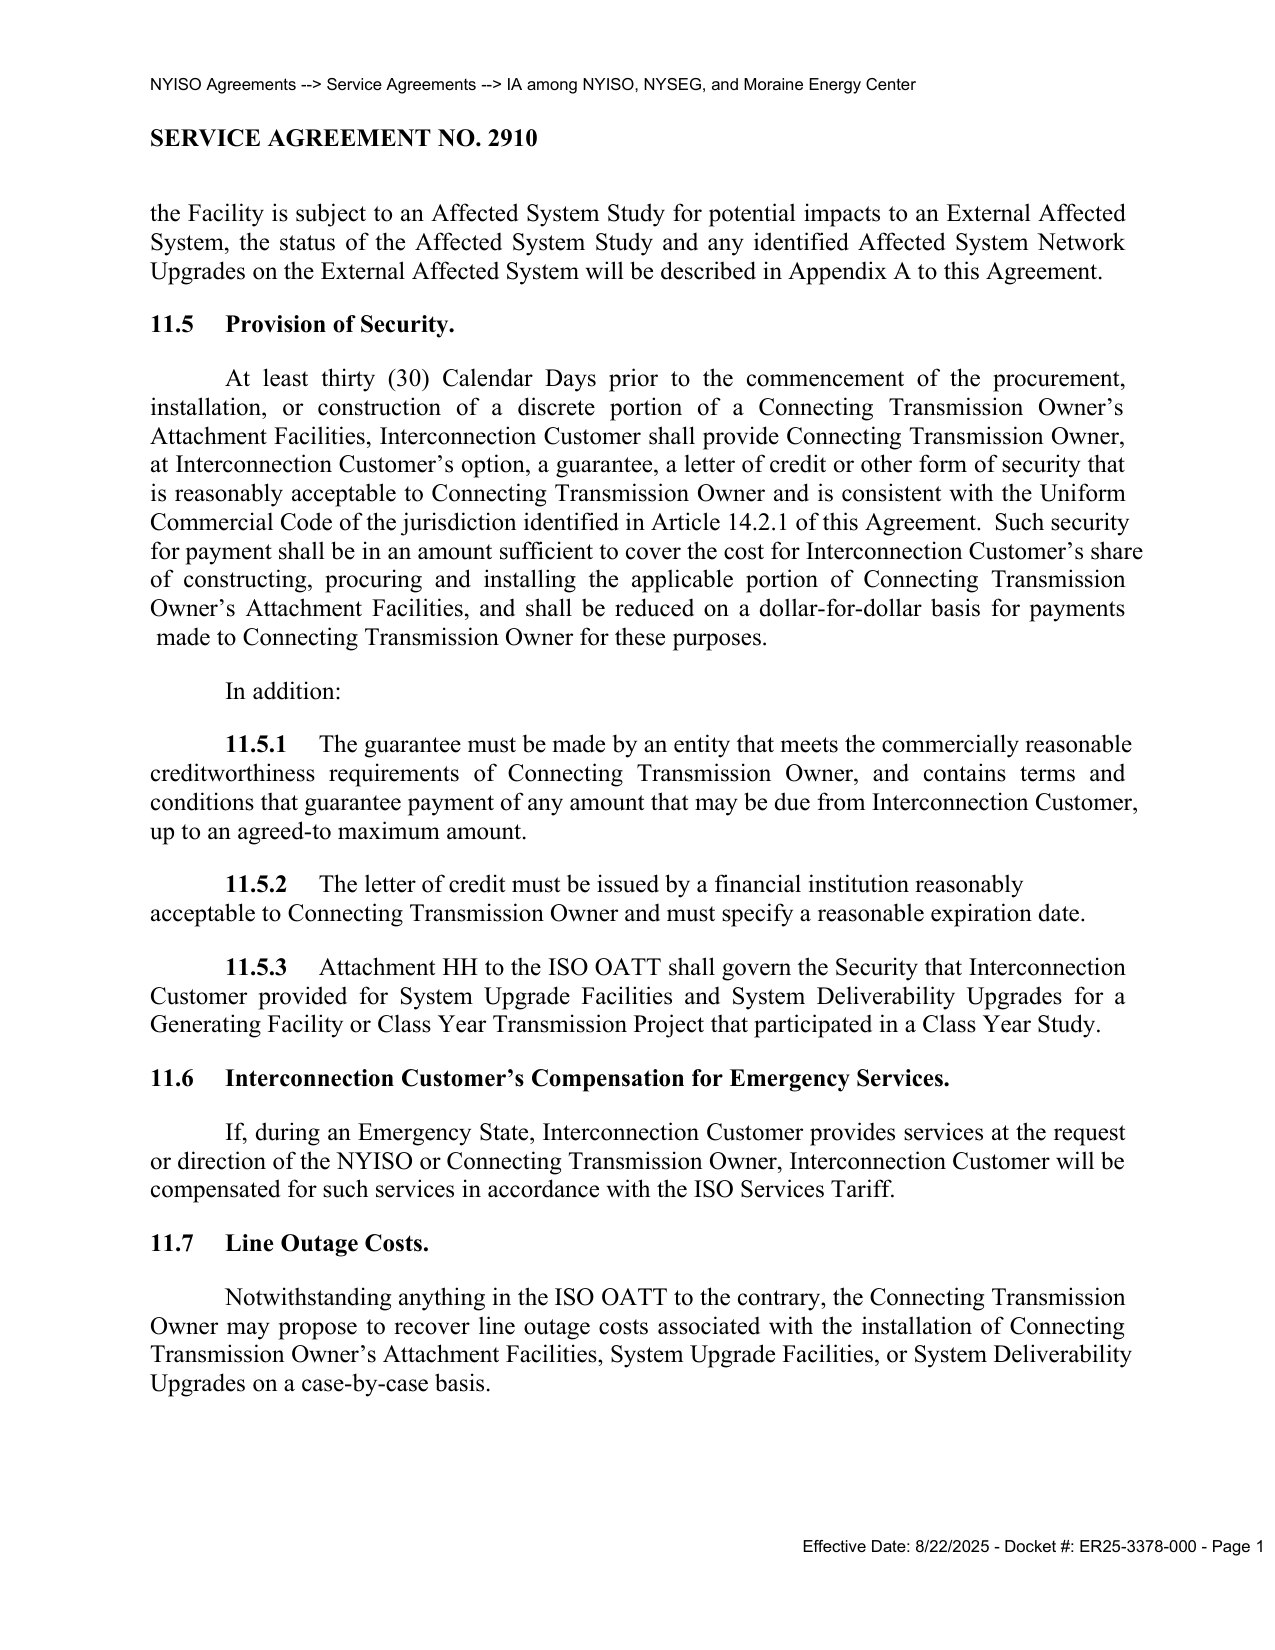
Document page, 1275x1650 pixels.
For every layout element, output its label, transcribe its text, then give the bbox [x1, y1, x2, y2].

list the Facility is subject to an Affected System Study for potential impacts to an External Affected System, the status of the Affected System Study and any identified Affected System Network Upgrades on the External Affected System will be described in Appendix A to this Agreement. [150, 199, 1264, 285]
list 11.5.3 Attachment HH to the ISO OATT shall govern the Security that Interconnection Customer provided for System Upgrade Facilities and System Deliverability Upgrades for a Generating Facility or Class Year Transmission Project that participated in a Class Year Study. [150, 952, 1264, 1039]
list SERVICE AGREEMENT NO. 2910 [150, 124, 1264, 152]
list 11.5.2 The letter of credit must be issued by a financial institution reasonably acceptable to Connecting Transmission Owner and must specify a reasonable expiration date. [150, 870, 1129, 927]
list 11.5.1 The guarantee must be made by an entity that meets the commercially reasonable creditworthiness requirements of Connecting Transmission Owner, and contains terms and conditions that guarantee payment of any amount that may be due from Interconnection Customer, up to an agreed-to maximum amount. [150, 730, 1264, 845]
list At least thirty (30) Calendar Days prior to the commencement of the procurement, installation, or construction of a discrete portion of a Connecting Transmission Owner’s Attachment Facilities, Interconnection Customer shall provide Connecting Transmission Owner, at Interconnection Customer’s option, a guarantee, a letter of credit or other form of security that is reasonably acceptable to Connecting Transmission Owner and is consistent with the Uniform Commercial Code of the jurisdiction identified in Article 14.2.1 of this Agreement. Such security for payment shall be in an amount sufficient to cover the cost for Interconnection Customer’s share of constructing, procuring and installing the applicable portion of Connecting Transmission Owner’s Attachment Facilities, and shall be reduced on a dollar-for-dollar basis for payments made to Connecting Transmission Owner for these purposes. [150, 364, 1264, 651]
list In addition: [225, 676, 1264, 705]
list If, during an Emergency State, Interconnection Customer provides services at the request or direction of the NYISO or Connecting Transmission Owner, Interconnection Customer will be compensated for such services in accordance with the ISO Services Tariff. [150, 1117, 1264, 1204]
list Notwithstanding anything in the ISO OATT to the contrary, the Connecting Transmission Owner may propose to recover line outage costs associated with the installation of Connecting Transmission Owner’s Attachment Facilities, System Upgrade Facilities, or System Deliverability Upgrades on a case-by-case basis. [150, 1282, 1264, 1397]
list 11.7 Line Outage Costs. [150, 1229, 1264, 1257]
list 11.5 Provision of Security. [150, 310, 1264, 339]
list 11.6 Interconnection Customer’s Compensation for Emergency Services. [150, 1064, 1264, 1092]
